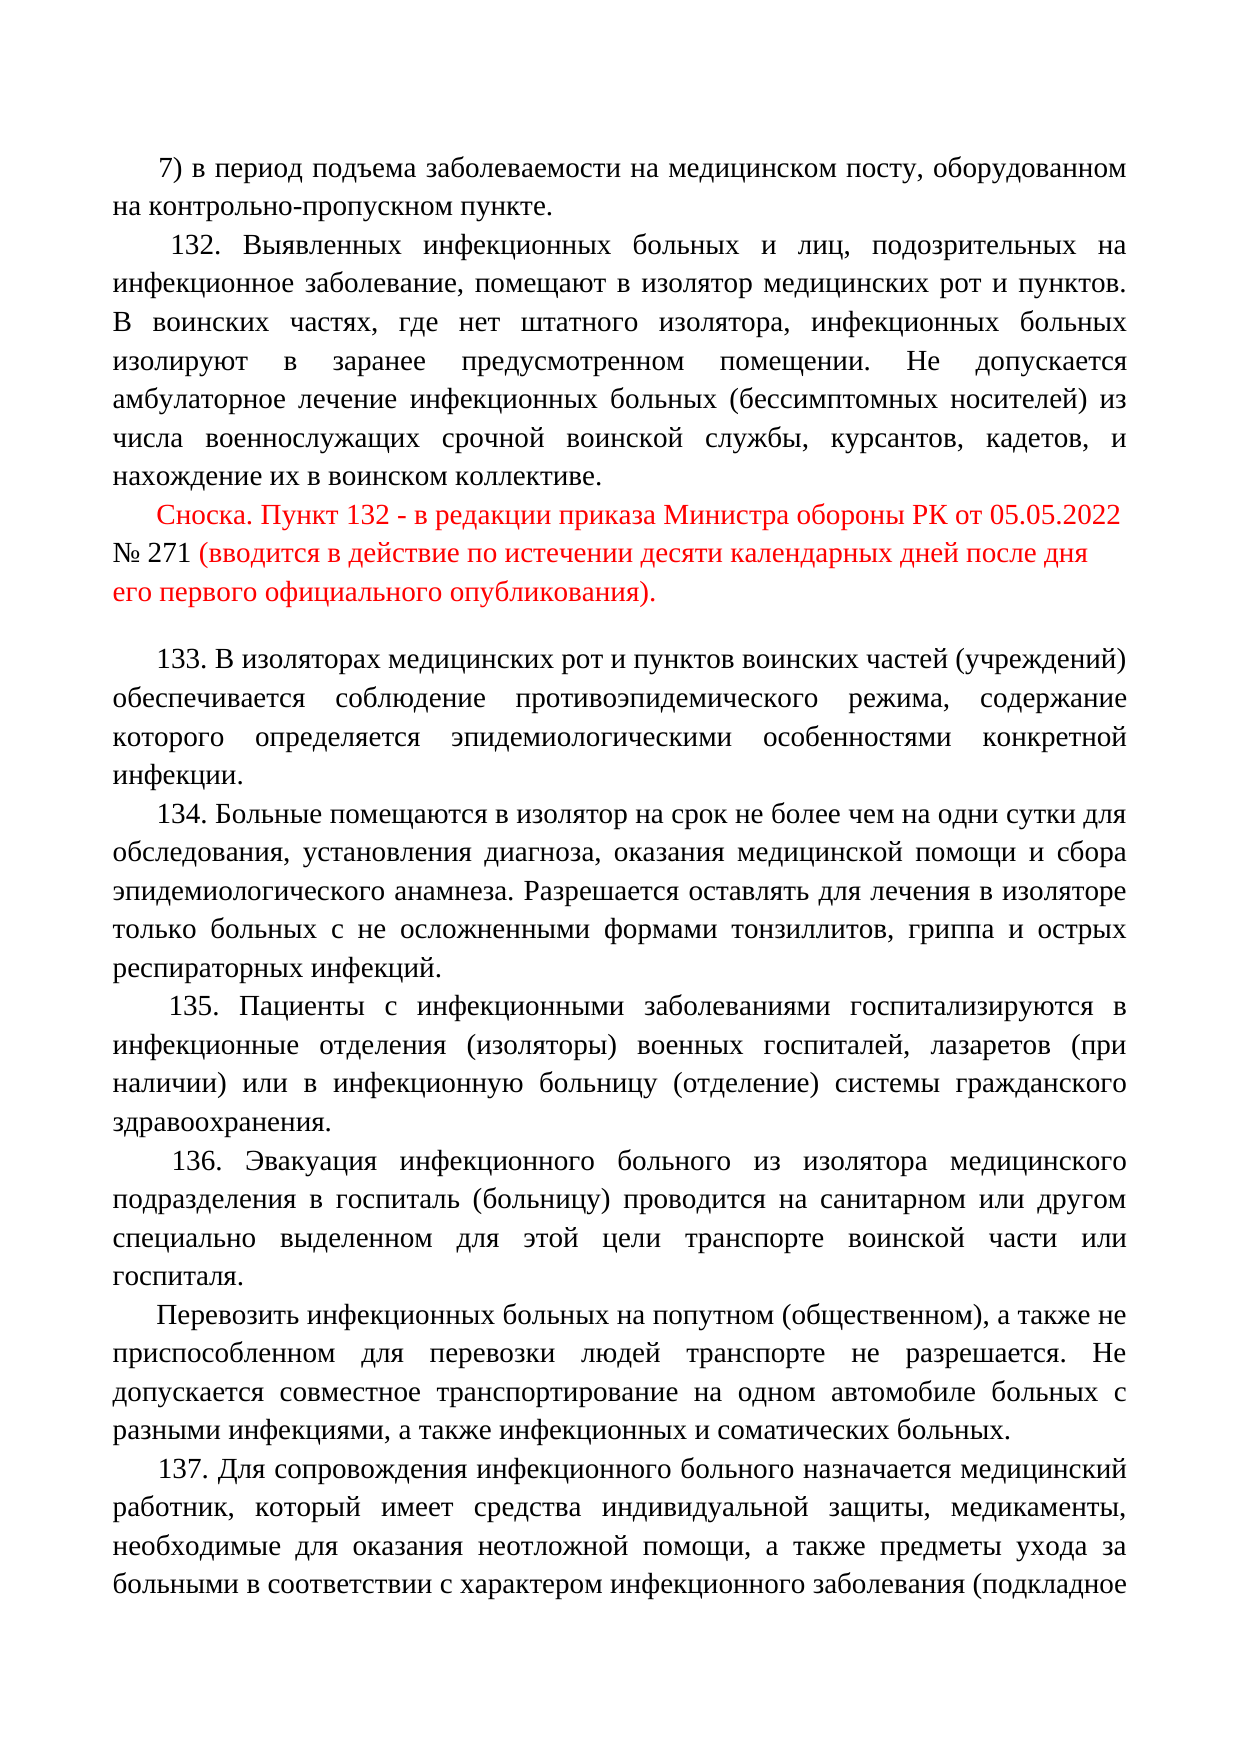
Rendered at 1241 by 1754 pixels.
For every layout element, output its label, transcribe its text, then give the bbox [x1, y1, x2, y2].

text 7) в период подъема заболеваемости на медицинском посту, оборудованном на контрольно-пропускном пункте. [112, 150, 1128, 222]
text Сноска. Пункт 132 - в редакции приказа Министра обороны РК от 05.05.2022 № 271 (вводится в действие по истечении десяти календарных дней после дня его первого официального опубликования). [112, 497, 1128, 638]
text 135. Пациенты с инфекционными заболеваниями госпитализируются в инфекционные отделения (изоляторы) военных госпиталей, лазаретов (при наличии) или в инфекционную больницу (отделение) системы гражданского здравоохранения. [112, 988, 1128, 1138]
text 132. Выявленных инфекционных больных и лиц, подозрительных на инфекционное заболевание, помещают в изолятор медицинских рот и пунктов. В воинских частях, где нет штатного изолятора, инфекционных больных изолируют в заранее предусмотренном помещении. Не допускается амбулаторное лечение инфекционных больных (бессимптомных носителей) из числа военнослужащих срочной воинской службы, курсантов, кадетов, и нахождение их в воинском коллективе. [112, 227, 1128, 492]
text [112, 1451, 1128, 1600]
text Перевозить инфекционных больных на попутном (общественном), а также не приспособленном для перевозки людей транспорте не разрешается. Не допускается совместное транспортирование на одном автомобиле больных с разными инфекциями, а также инфекционных и соматических больных. [112, 1297, 1128, 1446]
text 136. Эвакуация инфекционного больного из изолятора медицинского подразделения в госпиталь (больницу) проводится на санитарном или другом специально выделенном для этой цели транспорте воинской части или госпиталя. [112, 1143, 1128, 1292]
text 133. В изоляторах медицинских рот и пунктов воинских частей (учреждений) обеспечивается соблюдение противоэпидемического режима, содержание которого определяется эпидемиологическими особенностями конкретной инфекции. [112, 642, 1128, 791]
text 134. Больные помещаются в изолятор на срок не более чем на одни сутки для обследования, установления диагноза, оказания медицинской помощи и сбора эпидемиологического анамнеза. Разрешается оставлять для лечения в изоляторе только больных с не осложненными формами тонзиллитов, гриппа и острых респираторных инфекций. [112, 796, 1128, 983]
